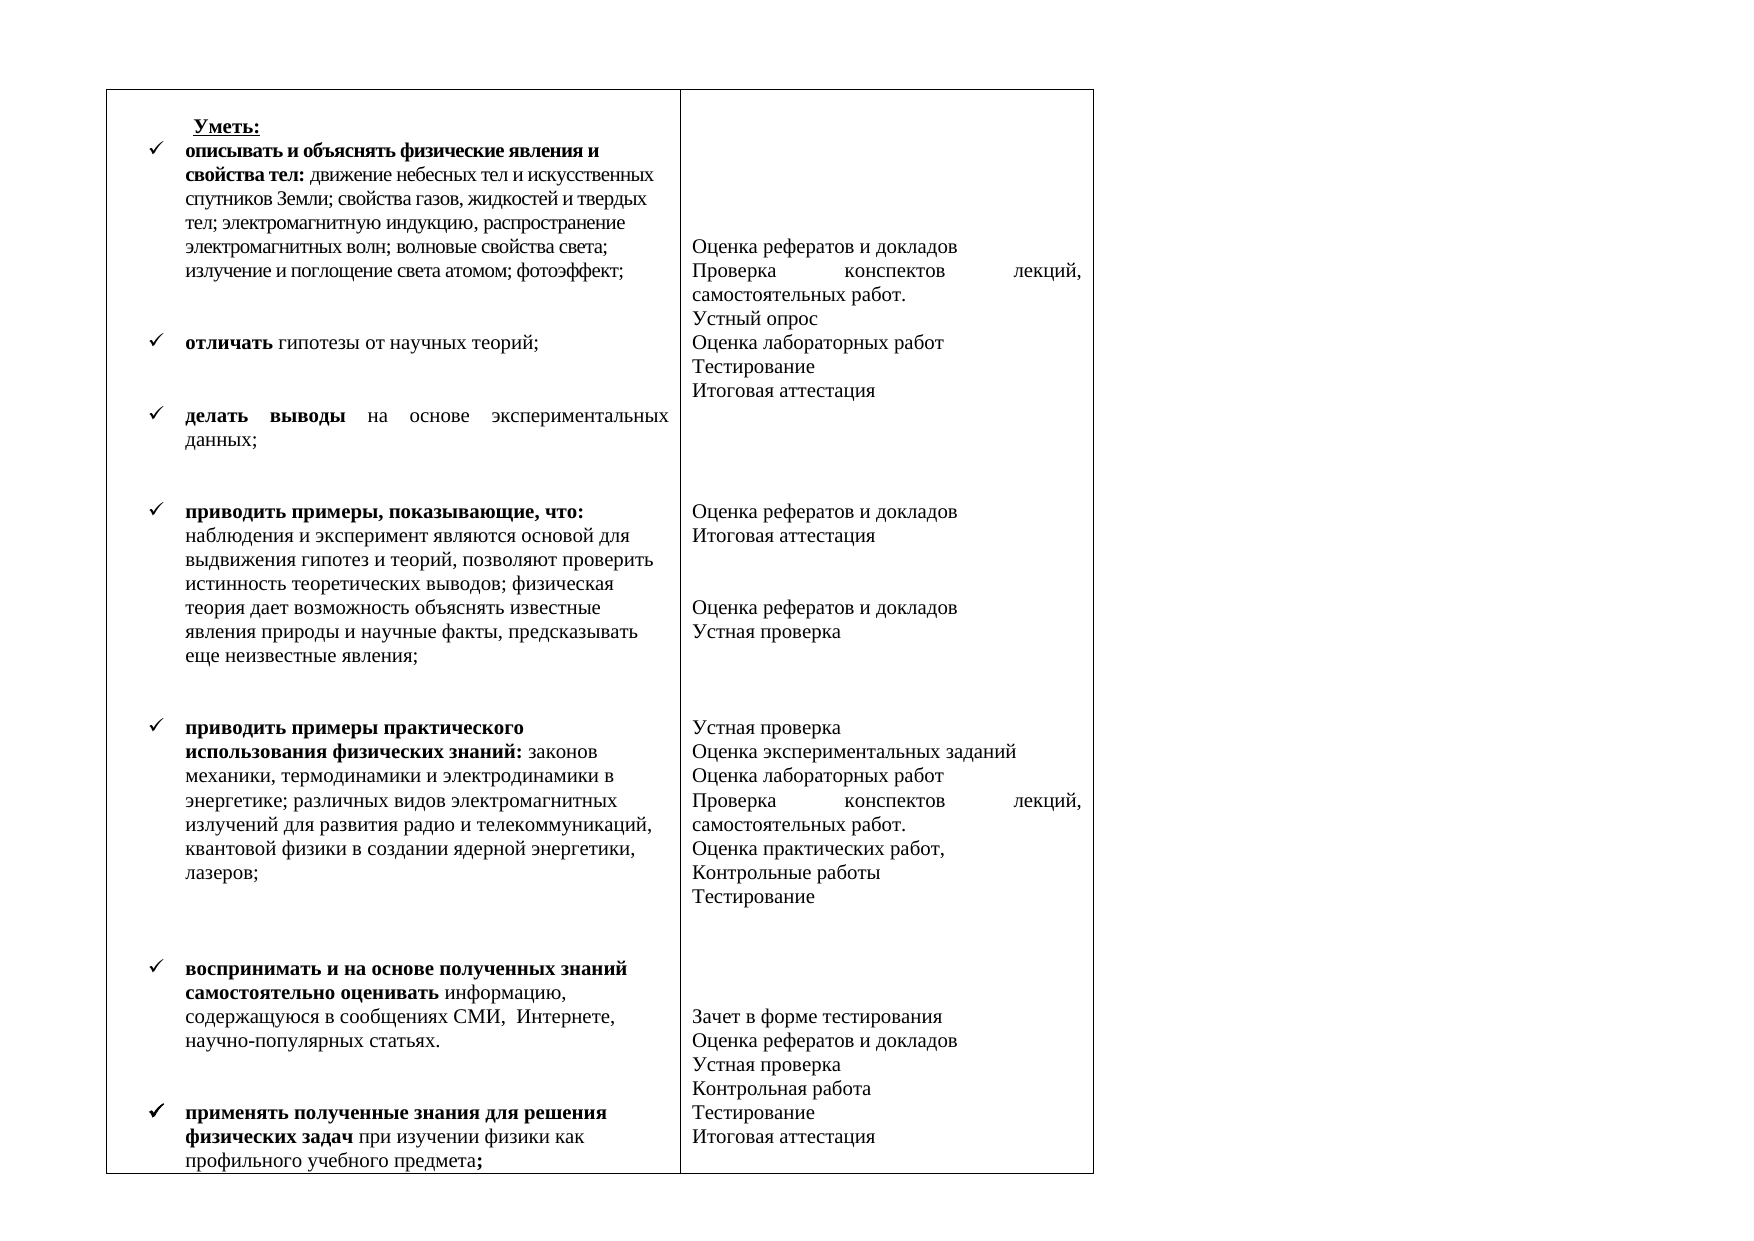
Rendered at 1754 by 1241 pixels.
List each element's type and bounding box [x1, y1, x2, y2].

table_cell [681, 90, 1093, 1172]
table_cell [107, 90, 680, 1172]
